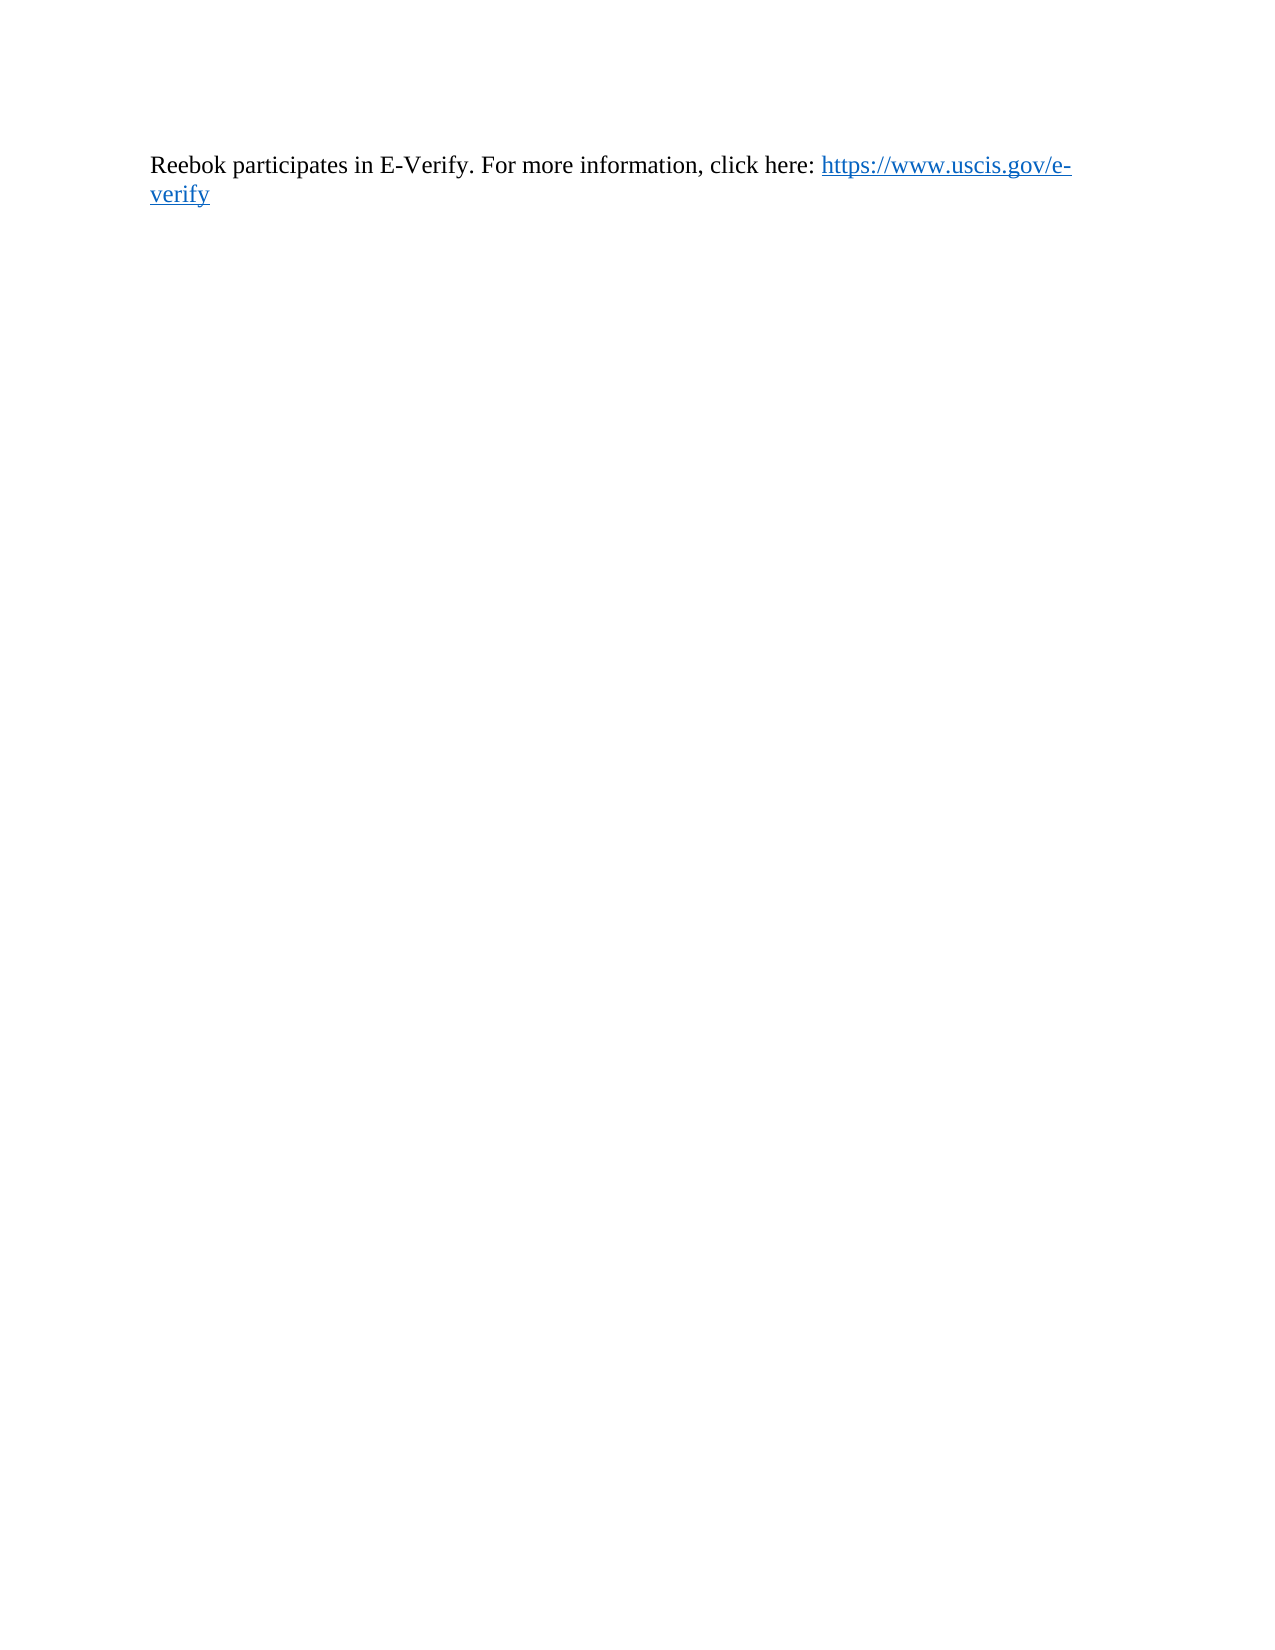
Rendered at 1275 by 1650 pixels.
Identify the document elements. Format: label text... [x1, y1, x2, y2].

text Reebok participates in E-Verify. For more information, click here: https://www.uscis.gov/e-verify [150, 150, 1125, 207]
